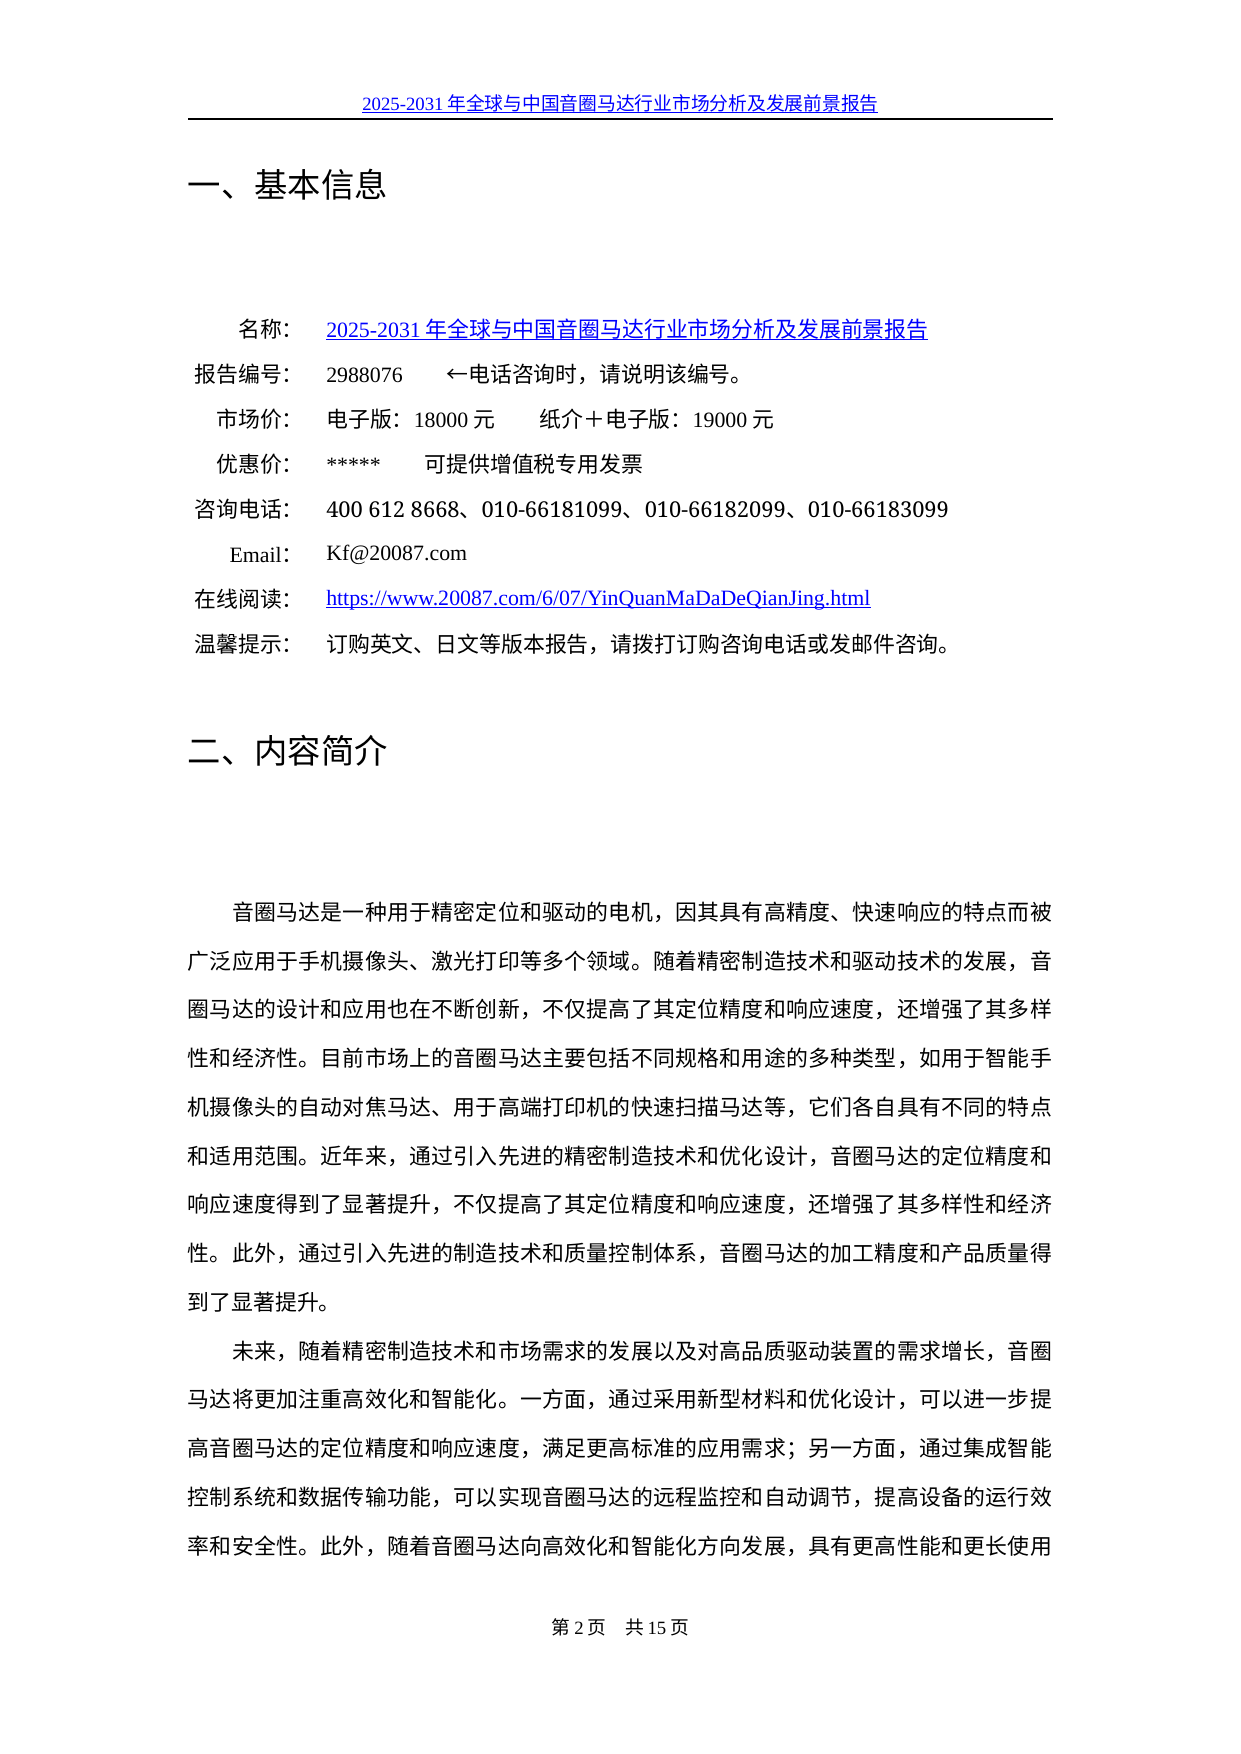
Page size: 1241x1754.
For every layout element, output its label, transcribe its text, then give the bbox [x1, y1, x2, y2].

table_cell 400 612 8668、010-66181099、010-66182099、010-66183099 [315, 492, 1073, 537]
table_cell 报告编号： [167, 357, 315, 402]
table_cell 2988076 ←电话咨询时，请说明该编号。 [315, 357, 1073, 402]
table_cell 优惠价： [167, 447, 315, 492]
table_cell 市场价： [167, 402, 315, 447]
table_cell 电子版：18000 元 纸介＋电子版：19000 元 [315, 402, 1073, 447]
title 二、内容简介 [187, 717, 1053, 782]
table_cell 咨询电话： [167, 492, 315, 537]
table_cell 在线阅读： [167, 582, 315, 627]
table_cell 订购英文、日文等版本报告，请拨打订购咨询电话或发邮件咨询。 [315, 627, 1073, 672]
table_cell [315, 582, 1073, 627]
table_header 名称： [167, 312, 315, 357]
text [187, 894, 1053, 1561]
title 一、基本信息 [187, 150, 1053, 215]
table_cell Kf@20087.com [315, 537, 1073, 582]
table_cell 温馨提示： [167, 627, 315, 672]
table_header 2025-2031年全球与中国音圈马达行业市场分析及发展前景报告 [315, 312, 1073, 357]
table_cell ***** 可提供增值税专用发票 [315, 447, 1073, 492]
table_cell Email： [167, 537, 315, 582]
